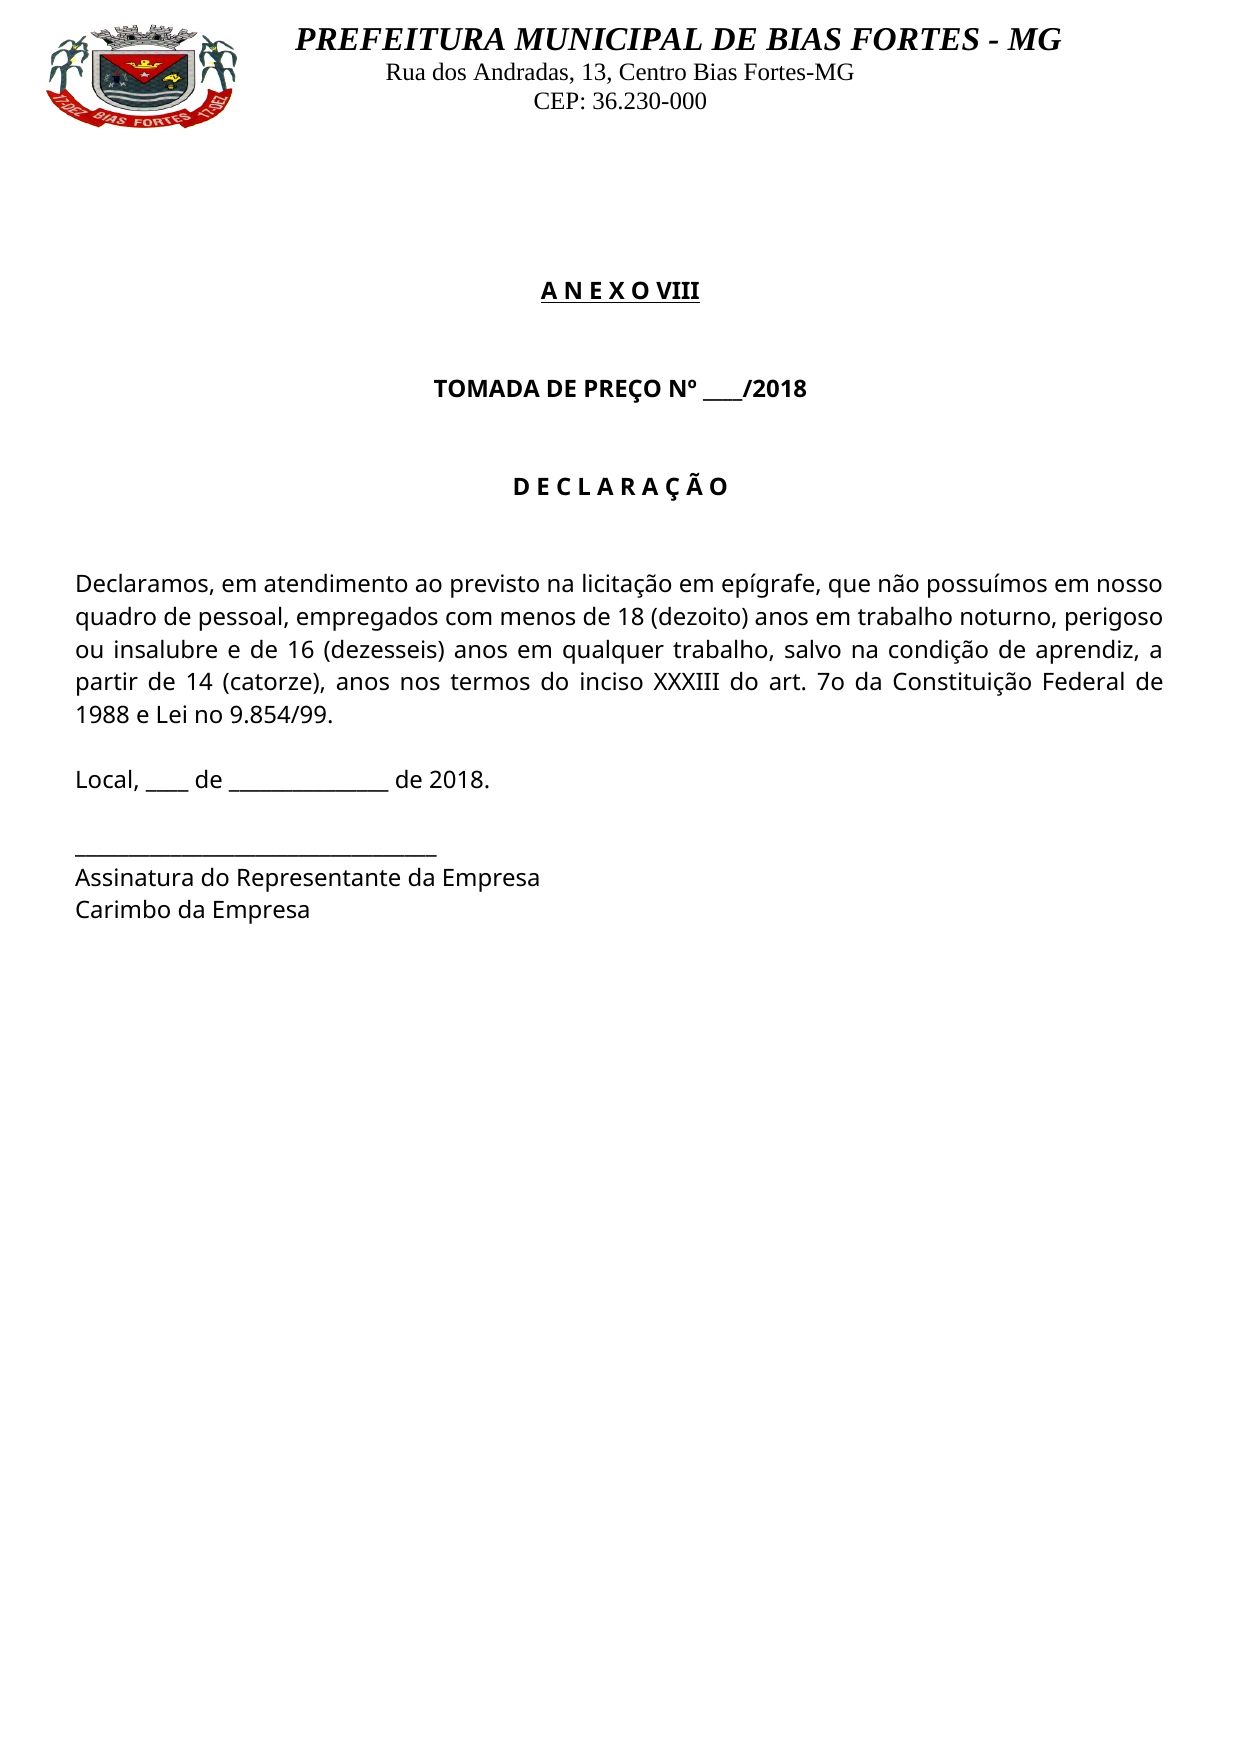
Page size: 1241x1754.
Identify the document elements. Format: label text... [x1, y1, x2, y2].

subtitle TOMADA DE PREÇO Nº ____/2018 [75, 372, 1165, 404]
picture [29, 19, 255, 135]
text Assinatura do Representante da Empresa [75, 861, 1165, 893]
text Carimbo da Empresa [75, 893, 1165, 926]
subtitle A N E X O VIII [75, 274, 1165, 306]
text Declaramos, em atendimento ao previsto na licitação em epígrafe, que não possuímos em nosso quadro de pessoal, empregados com menos de 18 (dezoito) anos em trabalho noturno, perigoso ou insalubre e de 16 (dezesseis) anos em qualquer trabalho, salvo na condição de aprendiz, a partir de 14 (catorze), anos nos termos do inciso XXXIII do art. 7o da Constituição Federal de 1988 e Lei no 9.854/99. [75, 567, 1165, 730]
text Local, ____ de _______________ de 2018. [75, 763, 1165, 796]
subtitle D E C L A R A Ç Ã O [75, 469, 1165, 502]
text __________________________________ [75, 828, 1165, 861]
